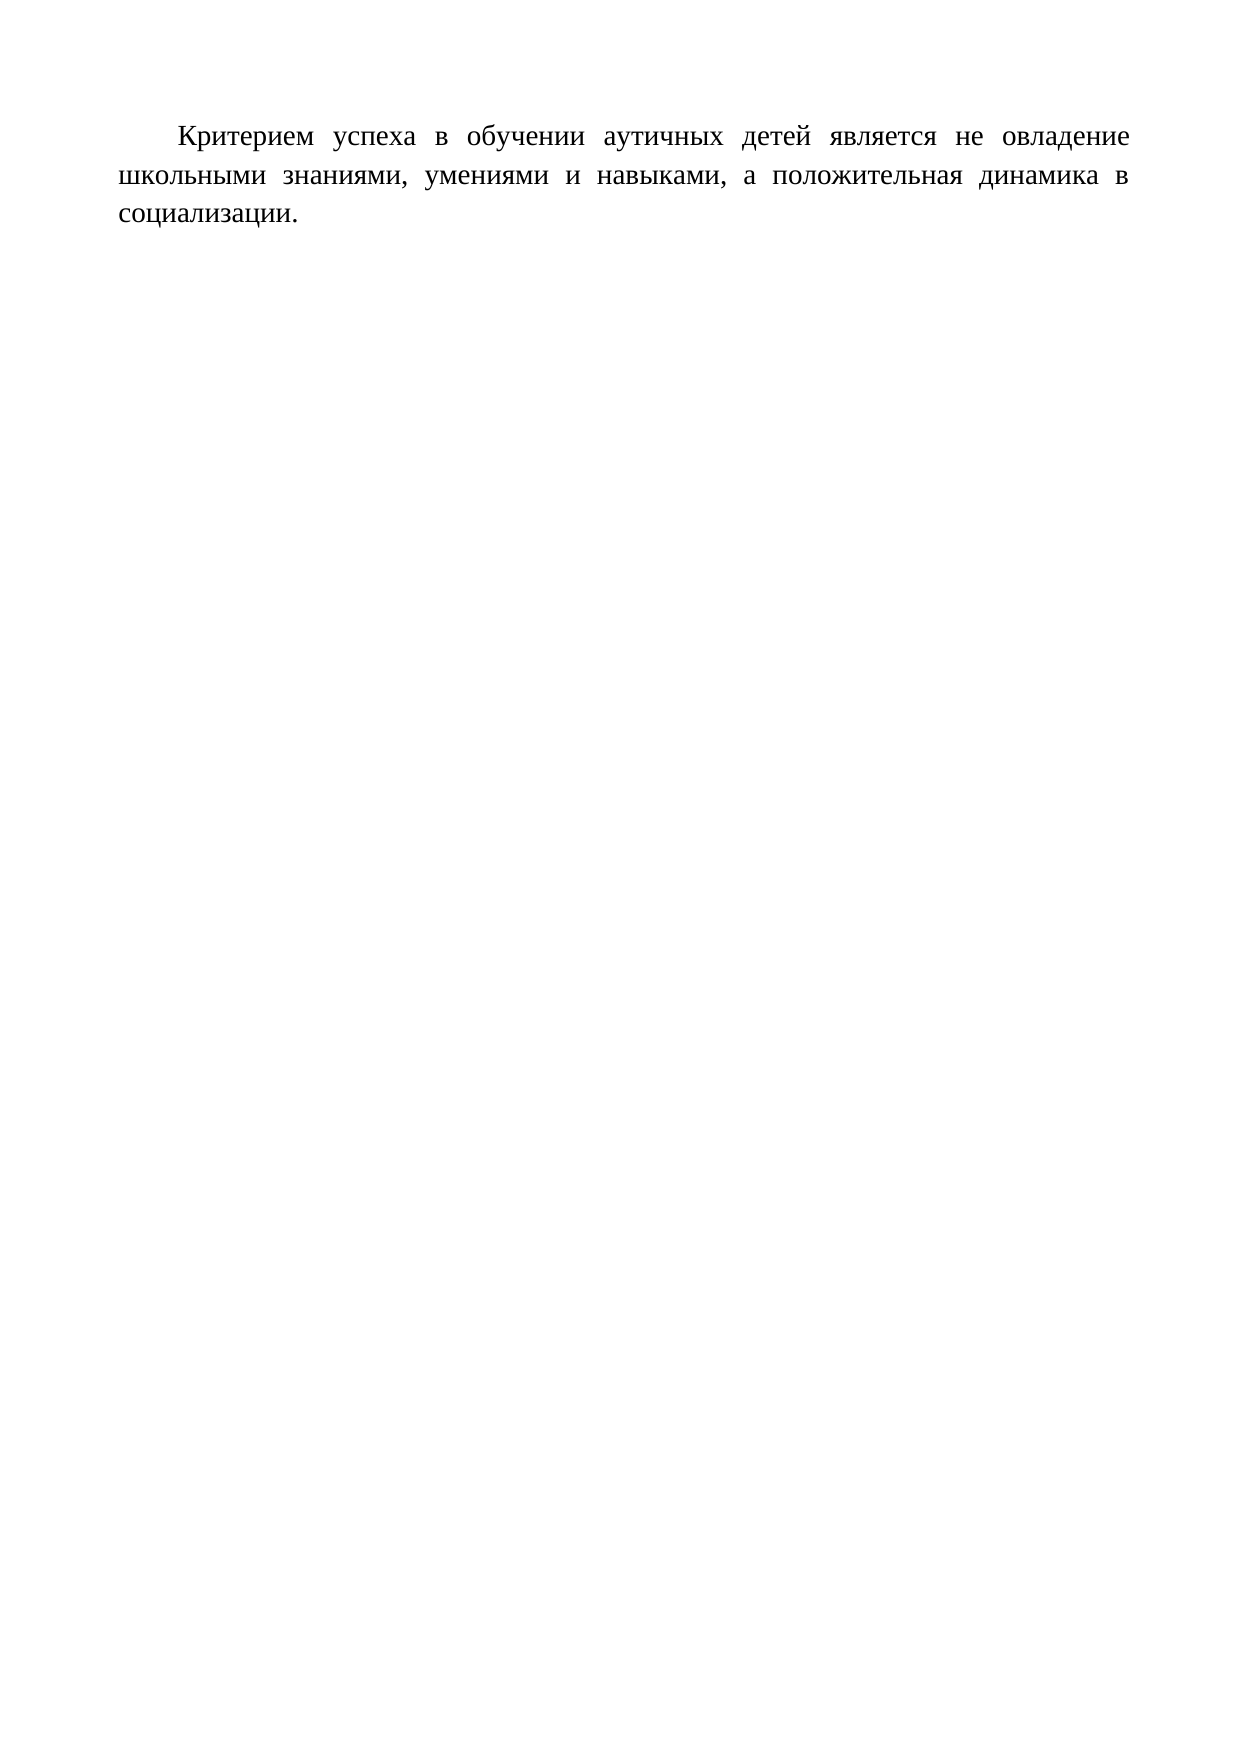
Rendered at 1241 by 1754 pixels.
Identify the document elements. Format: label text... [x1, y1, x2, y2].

text Критерием успеха в обучении аутичных детей является не овладение школьными знаниями, умениями и навыками, а положительная динамика в социализации. [118, 118, 1131, 229]
